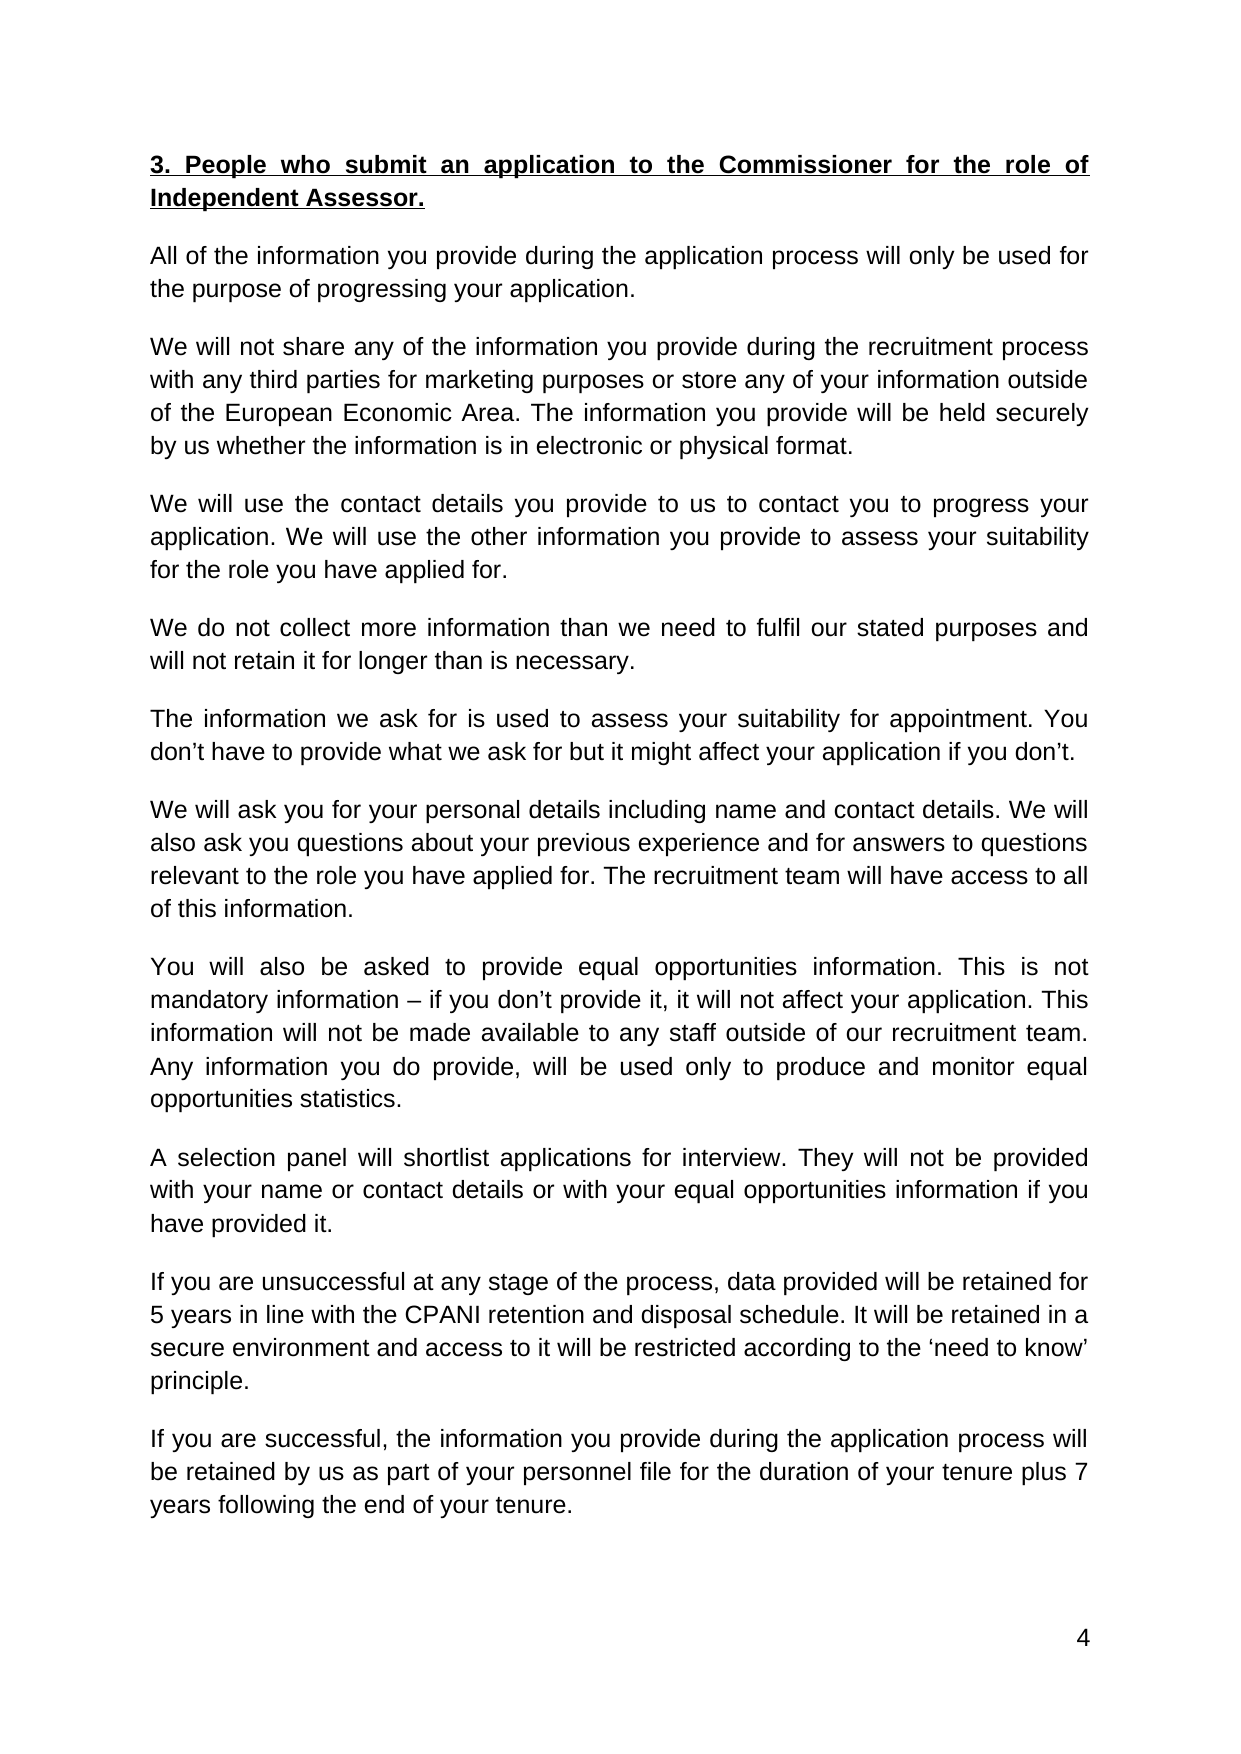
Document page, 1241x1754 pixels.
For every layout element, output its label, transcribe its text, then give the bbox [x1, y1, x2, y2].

subtitle 3. People who submit an application to the Commissioner for the role of Independent Assessor. [150, 176, 1090, 212]
text We do not collect more information than we need to fulfil our stated purposes and will not retain it for longer than is necessary. [150, 613, 1090, 675]
text You will also be asked to provide equal opportunities information. This is not mandatory information – if you don’t provide it, it will not affect your application. This information will not be made available to any staff outside of our recruitment team. Any information you do provide, will be used only to produce and monitor equal opportunities statistics. [150, 952, 1090, 1113]
text All of the information you provide during the application process will only be used for the purpose of progressing your application. [150, 241, 1090, 303]
text The information we ask for is used to assess your suitability for appointment. You don’t have to provide what we ask for but it might affect your application if you don’t. [150, 704, 1090, 766]
text We will ask you for your personal details including name and contact details. We will also ask you questions about your previous experience and for answers to questions relevant to the role you have applied for. The recruitment team will have access to all of this information. [150, 795, 1090, 923]
text We will not share any of the information you provide during the recruitment process with any third parties for marketing purposes or store any of your information outside of the European Economic Area. The information you provide will be held securely by us whether the information is in electronic or physical format. [150, 332, 1090, 460]
text If you are unsuccessful at any stage of the process, data provided will be retained for 5 years in line with the CPANI retention and disposal schedule. It will be retained in a secure environment and access to it will be restricted according to the ‘need to know’ principle. [150, 1267, 1090, 1394]
text If you are successful, the information you provide during the application process will be retained by us as part of your personnel file for the duration of your tenure plus 7 years following the end of your tenure. [150, 1424, 1090, 1518]
text A selection panel will shortlist applications for interview. They will not be provided with your name or contact details or with your equal opportunities information if you have provided it. [150, 1142, 1090, 1237]
subtitle 3. People who submit an application to the Commissioner for the role of Independent Assessor. [150, 150, 1090, 175]
text We will use the contact details you provide to us to contact you to progress your application. We will use the other information you provide to assess your suitability for the role you have applied for. [150, 489, 1090, 584]
